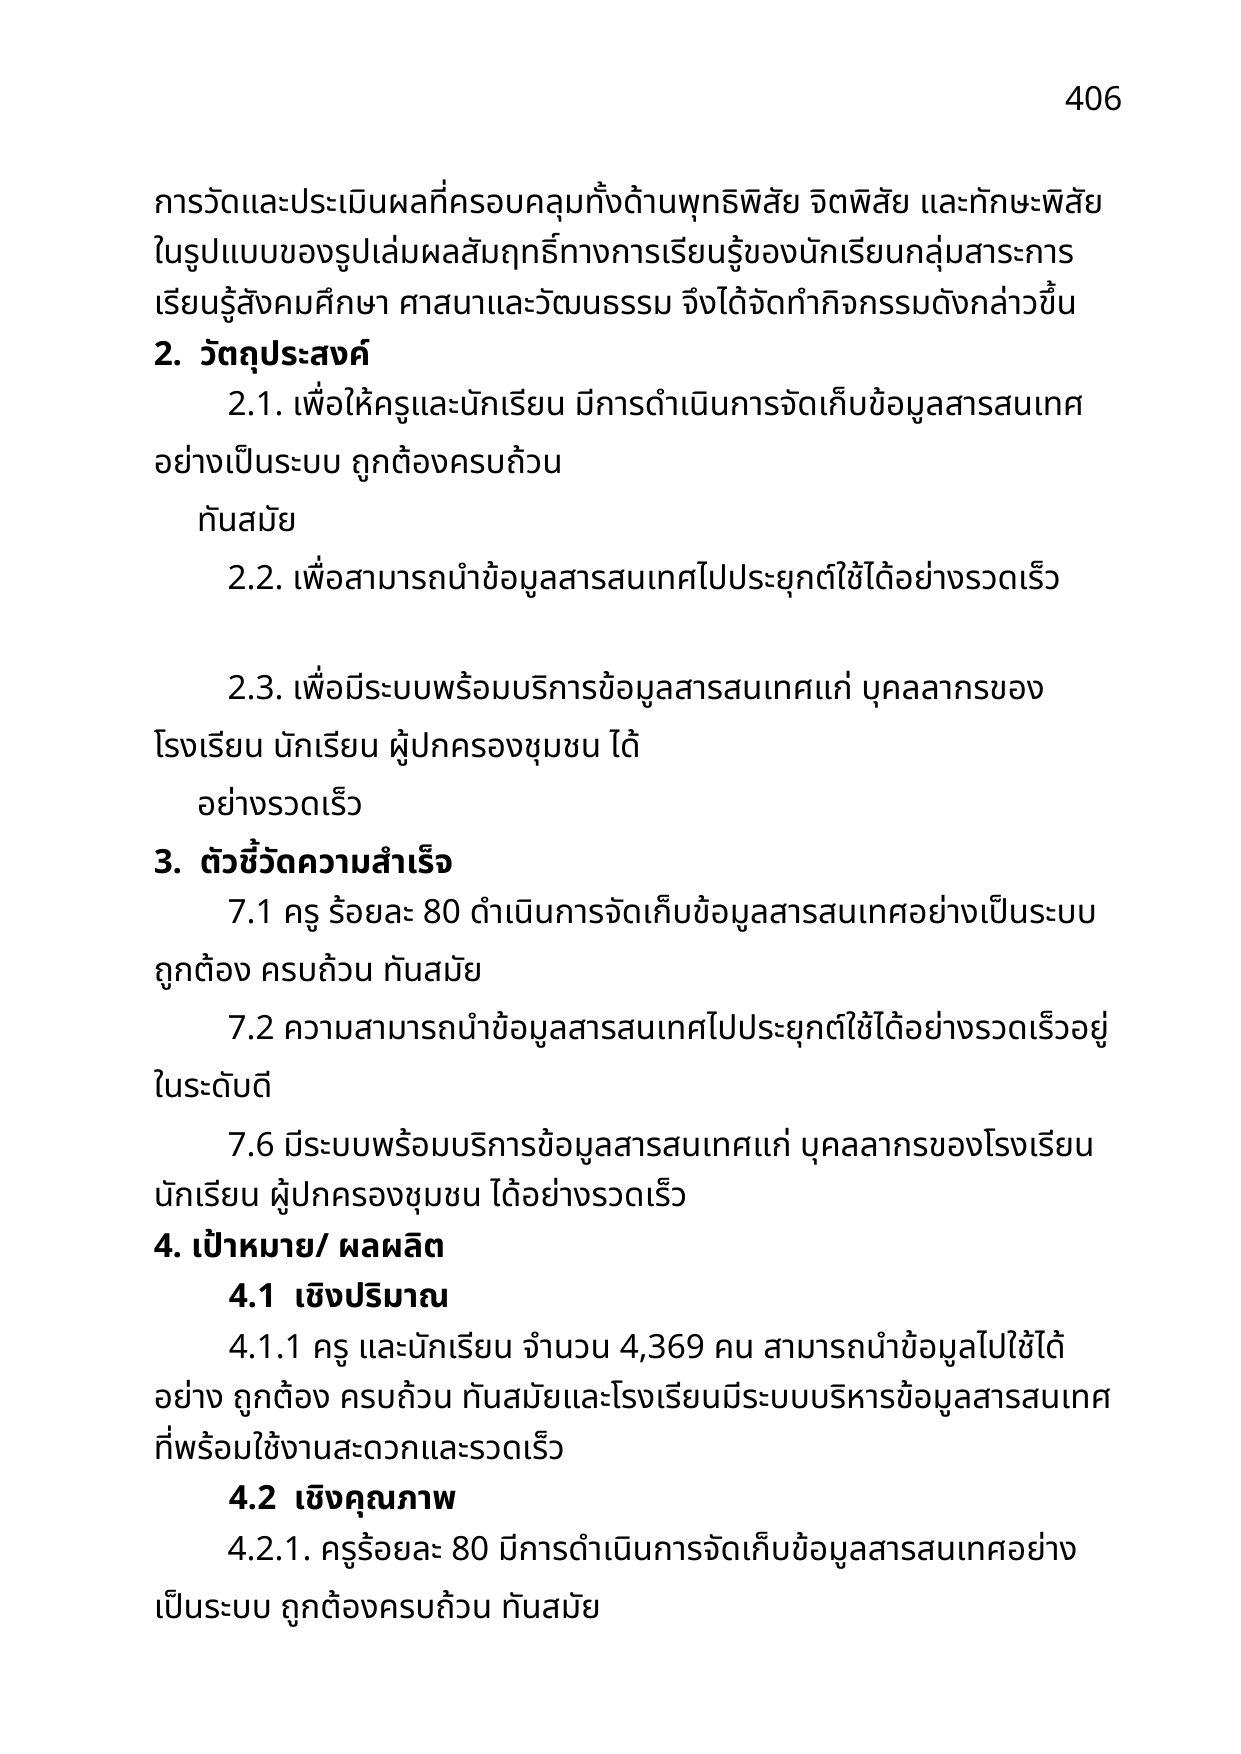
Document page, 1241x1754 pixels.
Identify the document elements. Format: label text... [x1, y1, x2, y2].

subtitle 2. วัตถุประสงค์ [153, 329, 1122, 380]
subtitle 4.1 เชิงปริมาณ [153, 1272, 1122, 1323]
text 7.1 ครู ร้อยละ 80 ดำเนินการจัดเก็บข้อมูลสารสนเทศอย่างเป็นระบบ ถูกต้อง ครบถ้วน ทันสมัย [153, 888, 1122, 997]
text ทันสมัย [153, 496, 1122, 546]
text อย่างรวดเร็ว [153, 779, 1122, 830]
subtitle 4. เป้าหมาย/ ผลผลิต [153, 1221, 1122, 1272]
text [153, 178, 1122, 329]
text 2.1. เพื่อให้ครูและนักเรียน มีการดำเนินการจัดเก็บข้อมูลสารสนเทศอย่างเป็นระบบ ถูกต้องครบถ้วน [153, 380, 1122, 488]
subtitle 4.2 เชิงคุณภาพ [153, 1474, 1122, 1525]
subtitle 7.6 มีระบบพร้อมบริการข้อมูลสารสนเทศแก่ บุคลลากรของโรงเรียน นักเรียน ผู้ปกครองชุมชน ได้อย่างรวดเร็ว [153, 1120, 1122, 1221]
subtitle 4.1.1 ครู และนักเรียน จำนวน 4,369 คน สามารถนำข้อมูลไปใช้ได้อย่าง ถูกต้อง ครบถ้วน ทันสมัยและโรงเรียนมีระบบบริหารข้อมูลสารสนเทศที่พร้อมใช้งานสะดวกและรวดเร็ว [153, 1323, 1122, 1474]
text 2.2. เพื่อสามารถนำข้อมูลสารสนเทศไปประยุกต์ใช้ได้อย่างรวดเร็ว [153, 554, 1122, 657]
text 2.3. เพื่อมีระบบพร้อมบริการข้อมูลสารสนเทศแก่ บุคลลากรของโรงเรียน นักเรียน ผู้ปกครองชุมชน ได้ [153, 663, 1122, 772]
subtitle 3. ตัวชี้วัดความสำเร็จ [153, 837, 1122, 888]
text 7.2 ความสามารถนำข้อมูลสารสนเทศไปประยุกต์ใช้ได้อย่างรวดเร็วอยู่ในระดับดี [153, 1004, 1122, 1113]
text 4.2.1. ครูร้อยละ 80 มีการดำเนินการจัดเก็บข้อมูลสารสนเทศอย่างเป็นระบบ ถูกต้องครบถ้วน ทันสมัย [153, 1525, 1122, 1633]
